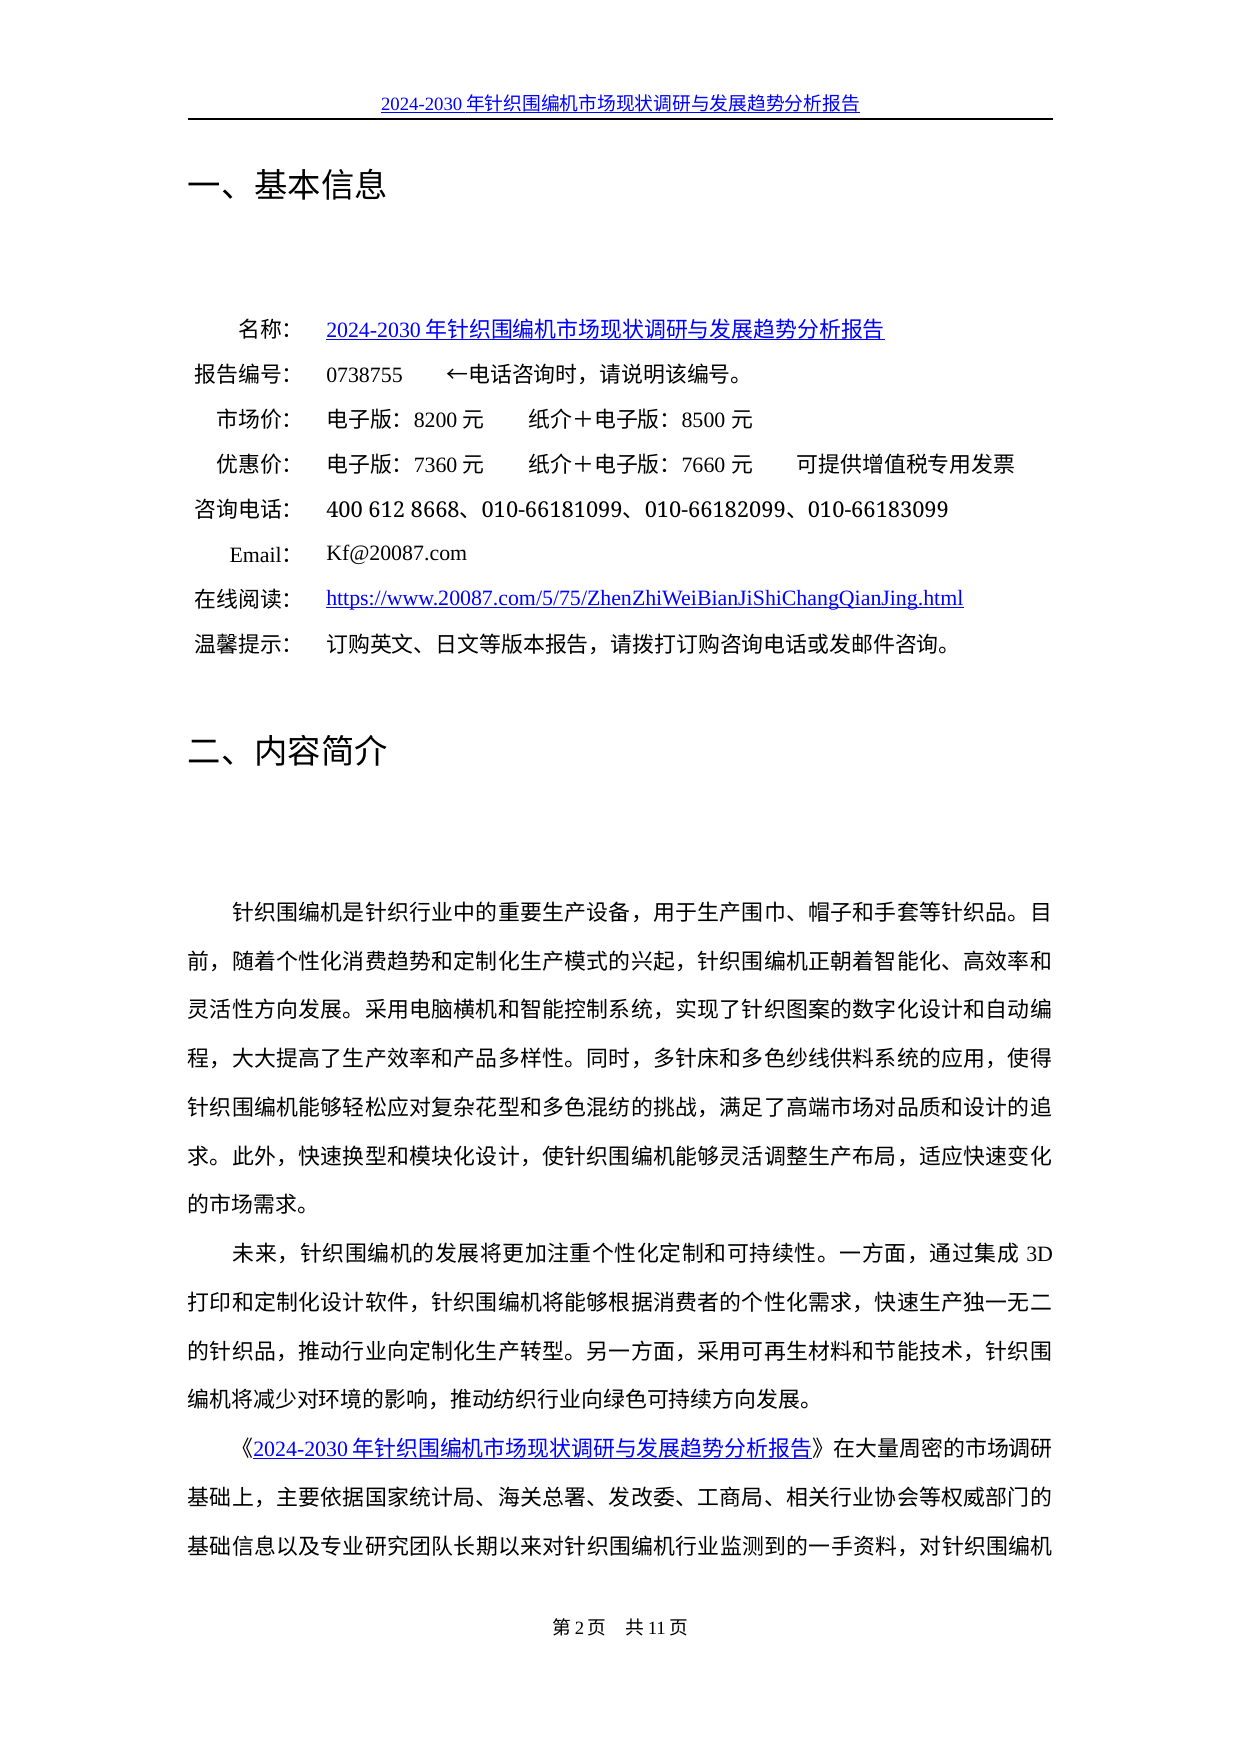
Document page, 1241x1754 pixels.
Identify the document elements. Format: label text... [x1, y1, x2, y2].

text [187, 894, 1053, 1561]
table_header 名称： [167, 312, 315, 357]
table_cell 0738755 ←电话咨询时，请说明该编号。 [315, 357, 1073, 402]
table_cell 电子版：7360 元 纸介＋电子版：7660 元 可提供增值税专用发票 [315, 447, 1073, 492]
table_cell 400 612 8668、010-66181099、010-66182099、010-66183099 [315, 492, 1073, 537]
table_cell 在线阅读： [167, 582, 315, 627]
table_cell 电子版：8200 元 纸介＋电子版：8500 元 [315, 402, 1073, 447]
table_cell 订购英文、日文等版本报告，请拨打订购咨询电话或发邮件咨询。 [315, 627, 1073, 672]
table_cell Kf@20087.com [315, 537, 1073, 582]
table_cell 温馨提示： [167, 627, 315, 672]
table_header 2024-2030年针织围编机市场现状调研与发展趋势分析报告 [315, 312, 1073, 357]
table_cell 市场价： [167, 402, 315, 447]
table_cell [315, 582, 1073, 627]
table_cell 咨询电话： [167, 492, 315, 537]
title 二、内容简介 [187, 717, 1053, 782]
title 一、基本信息 [187, 150, 1053, 215]
table_cell 报告编号： [167, 357, 315, 402]
table_cell 优惠价： [167, 447, 315, 492]
table_cell Email： [167, 537, 315, 582]
